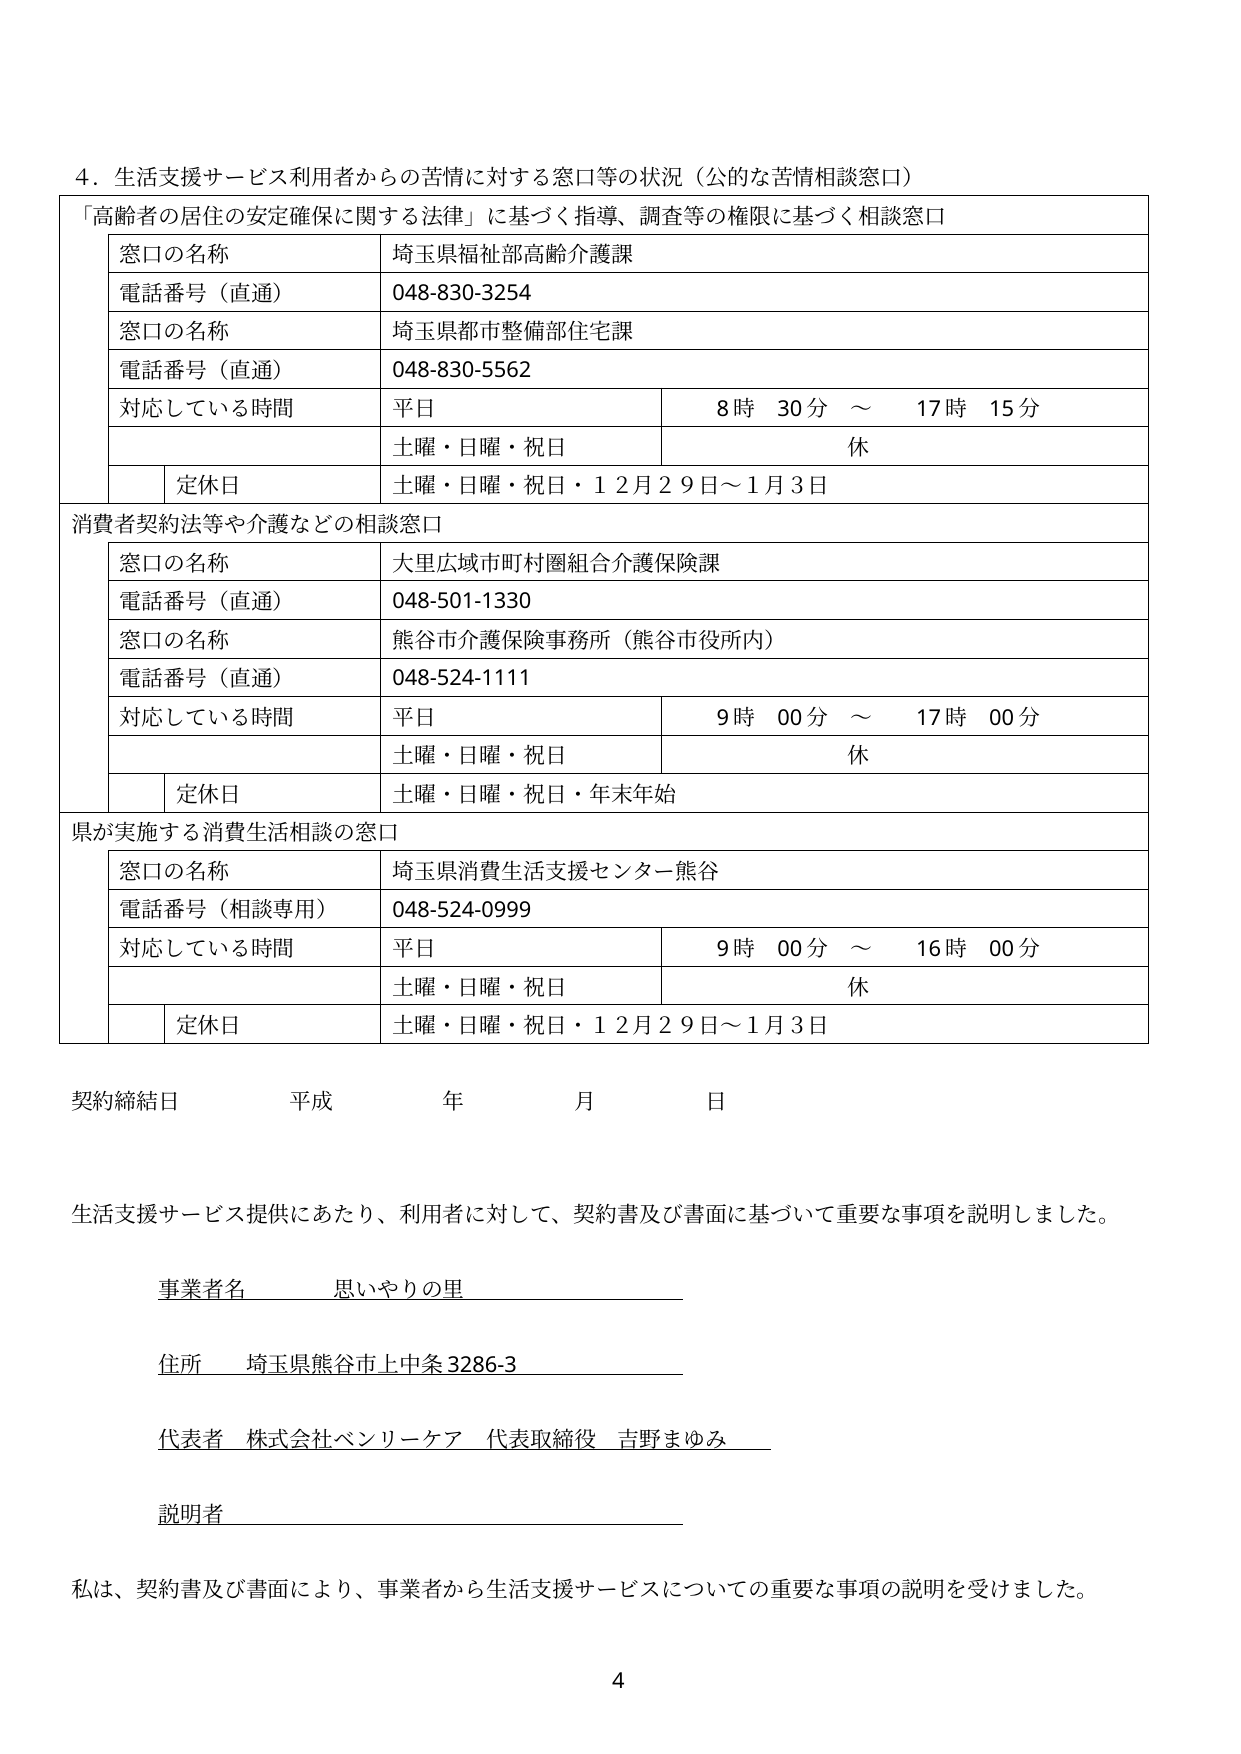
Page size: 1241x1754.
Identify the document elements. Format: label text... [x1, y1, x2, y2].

text ４．生活支援サービス利用者からの苦情に対する窓口等の状況（公的な苦情相談窓口） [71, 157, 1165, 195]
text 私は、契約書及び書面により、事業者から生活支援サービスについての重要な事項の説明を受けました。 [71, 1569, 1165, 1606]
table_cell 埼玉県都市整備部住宅課 [381, 312, 1148, 349]
text 説明者 [71, 1494, 1165, 1531]
table_cell 048-524-1111 [381, 659, 1148, 696]
table_cell 定休日 [165, 774, 380, 812]
text 住所 埼玉県熊谷市上中条3286-3 [71, 1344, 1165, 1381]
table_cell [60, 542, 108, 812]
table_cell 048-830-5562 [381, 350, 1148, 388]
table_cell 休 [662, 967, 1148, 1004]
table_cell 土曜・日曜・祝日 [381, 427, 661, 465]
table_cell 窓口の名称 [109, 312, 380, 349]
table_cell 定休日 [165, 466, 380, 503]
table_cell [109, 1005, 164, 1043]
table_cell [109, 736, 380, 773]
table_cell [60, 850, 108, 1043]
table_cell 窓口の名称 [109, 620, 380, 657]
table_cell 熊谷市介護保険事務所（熊谷市役所内） [381, 620, 1148, 657]
table_cell [109, 427, 380, 465]
table_cell 窓口の名称 [109, 235, 380, 272]
table_cell 休 [662, 427, 1148, 465]
table_cell 土曜・日曜・祝日 [381, 967, 661, 1004]
table_cell 電話番号（相談専用） [109, 890, 380, 927]
table_cell 県が実施する消費生活相談の窓口 [60, 813, 1148, 850]
table_cell 電話番号（直通） [109, 659, 380, 696]
table_cell 平日 [381, 389, 661, 426]
table_cell 土曜・日曜・祝日・１２月２９日～１月３日 [381, 1005, 1148, 1043]
table_cell 対応している時間 [109, 697, 380, 734]
table_cell 9時 00分 ～ 17時 00分 [662, 697, 1148, 734]
table_cell 埼玉県福祉部高齢介護課 [381, 235, 1148, 272]
table_cell 対応している時間 [109, 928, 380, 966]
table_cell 対応している時間 [109, 389, 380, 426]
table_cell 平日 [381, 697, 661, 734]
table_cell 電話番号（直通） [109, 273, 380, 311]
table_cell 電話番号（直通） [109, 581, 380, 619]
table_cell 窓口の名称 [109, 543, 380, 580]
text 契約締結日 平成 年 月 日 [71, 1081, 1165, 1119]
table_cell 大里広域市町村圏組合介護保険課 [381, 543, 1148, 580]
table_cell [109, 466, 164, 503]
table_cell [109, 967, 380, 1004]
table_header 「高齢者の居住の安定確保に関する法律」に基づく指導、調査等の権限に基づく相談窓口 [60, 196, 1148, 233]
table_cell 電話番号（直通） [109, 350, 380, 388]
table_cell 土曜・日曜・祝日 [381, 736, 661, 773]
table_cell 9時 00分 ～ 16時 00分 [662, 928, 1148, 966]
table_cell 定休日 [165, 1005, 380, 1043]
table_cell 休 [662, 736, 1148, 773]
table_cell 048-501-1330 [381, 581, 1148, 619]
table_cell 平日 [381, 928, 661, 966]
table_cell 窓口の名称 [109, 851, 380, 889]
text 事業者名 思いやりの里 [71, 1269, 1165, 1306]
table_cell 消費者契約法等や介護などの相談窓口 [60, 504, 1148, 542]
table_cell 048-524-0999 [381, 890, 1148, 927]
text 生活支援サービス提供にあたり、利用者に対して、契約書及び書面に基づいて重要な事項を説明しました。 [71, 1194, 1165, 1231]
table_cell 048-830-3254 [381, 273, 1148, 311]
table_cell 8時 30分 ～ 17時 15分 [662, 389, 1148, 426]
table_cell [109, 774, 164, 812]
table_cell [60, 234, 108, 503]
table_cell 土曜・日曜・祝日・年末年始 [381, 774, 1148, 812]
table_cell 土曜・日曜・祝日・１２月２９日～１月３日 [381, 466, 1148, 503]
table_cell 埼玉県消費生活支援センター熊谷 [381, 851, 1148, 889]
text 代表者 株式会社ベンリーケア 代表取締役 吉野まゆみ [71, 1419, 1165, 1456]
